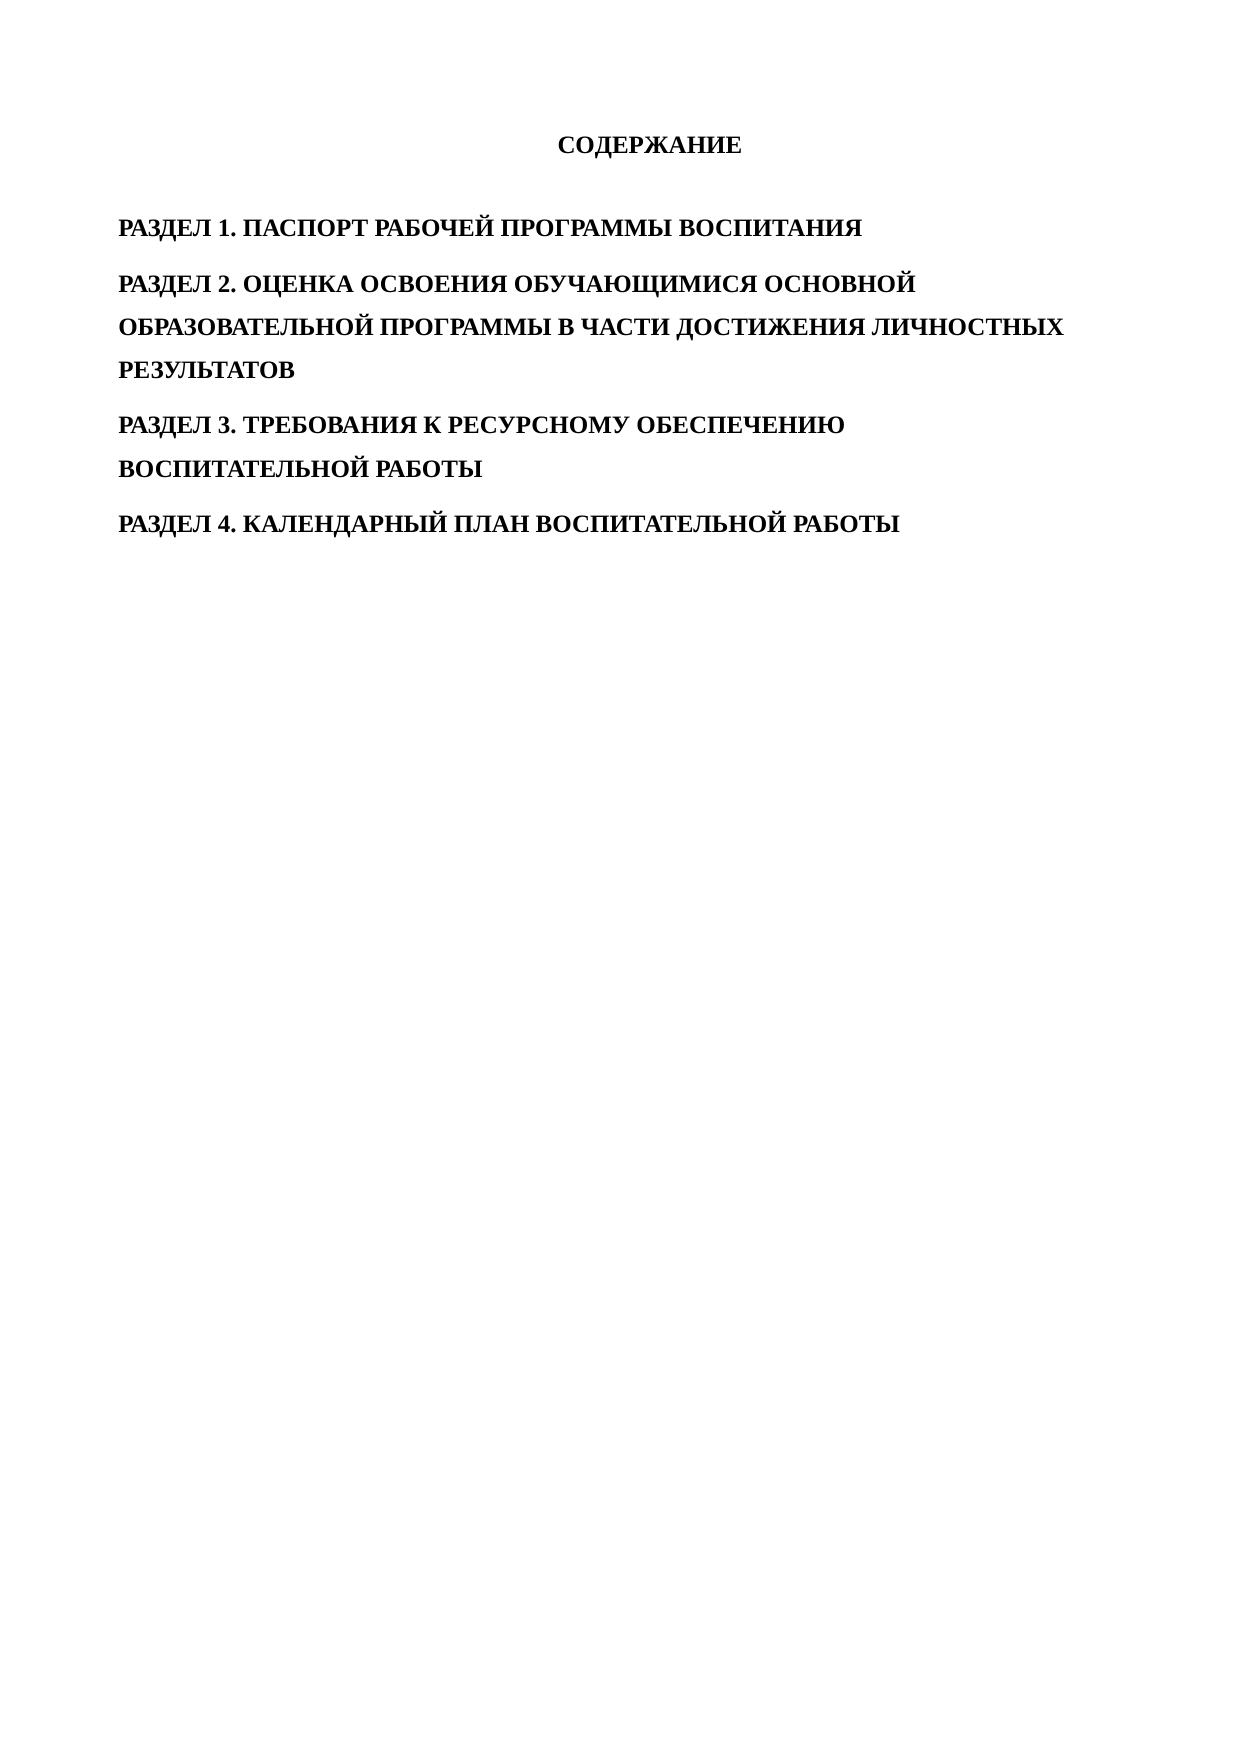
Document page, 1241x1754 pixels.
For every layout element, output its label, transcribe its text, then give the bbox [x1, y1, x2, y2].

text СОДЕРЖАНИЕ [118, 131, 1181, 159]
text РАЗДЕЛ 3. ТРЕБОВАНИЯ К РЕСУРСНОМУ ОБЕСПЕЧЕНИЮ ВОСПИТАТЕЛЬНОЙ РАБОТЫ [118, 411, 1181, 482]
text РАЗДЕЛ 4. КАЛЕНДАРНЫЙ ПЛАН ВОСПИТАТЕЛЬНОЙ РАБОТЫ [118, 509, 1181, 538]
text РАЗДЕЛ 2. ОЦЕНКА ОСВОЕНИЯ ОБУЧАЮЩИМИСЯ ОСНОВНОЙ ОБРАЗОВАТЕЛЬНОЙ ПРОГРАММЫ В ЧАСТИ ДОСТИЖЕНИЯ ЛИЧНОСТНЫХ РЕЗУЛЬТАТОВ [118, 269, 1181, 384]
text РАЗДЕЛ 1. ПАСПОРТ РАБОЧЕЙ ПРОГРАММЫ ВОСПИТАНИЯ [118, 213, 1181, 242]
